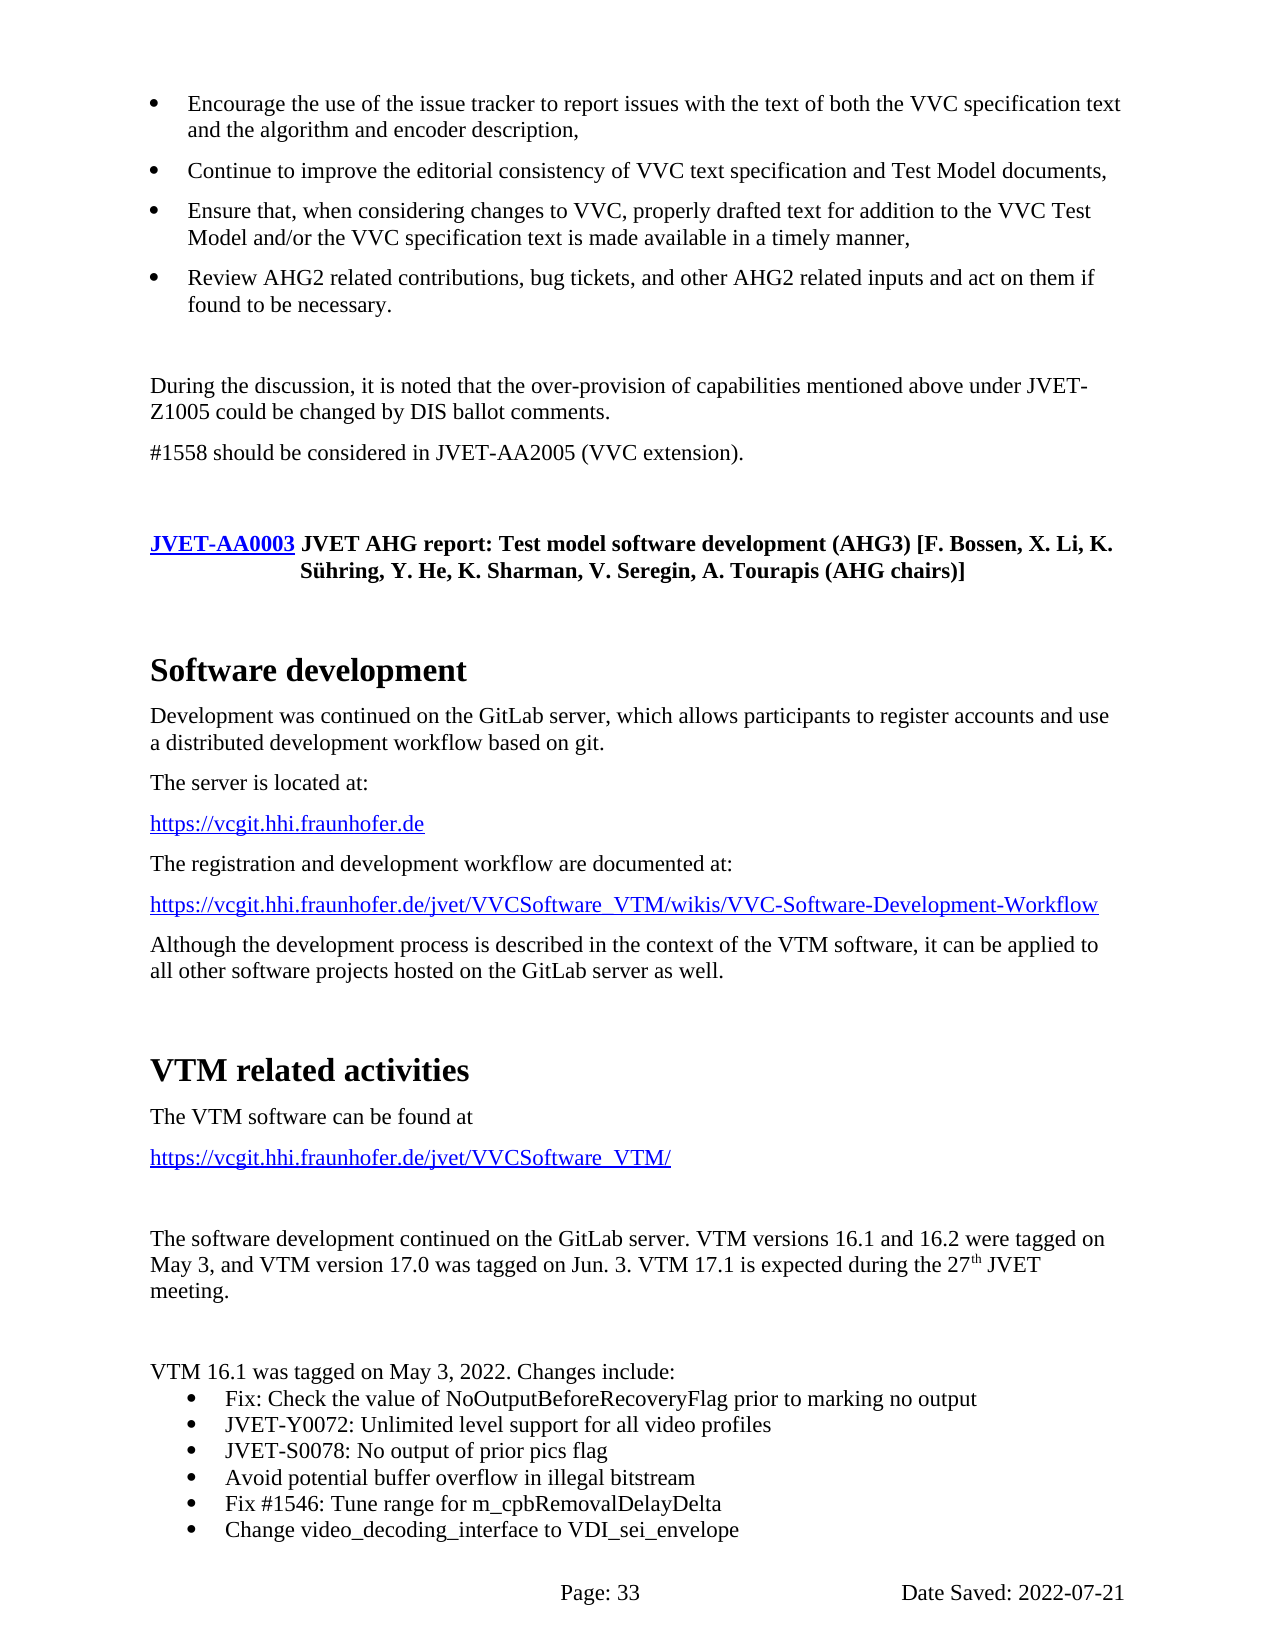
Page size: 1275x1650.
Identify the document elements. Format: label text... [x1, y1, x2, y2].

text Although the development process is described in the context of the VTM software, it can be applied to all other software projects hosted on the GitLab server as well. [150, 931, 1125, 984]
list Continue to improve the editorial consistency of VVC text specification and Test Model documents, [150, 157, 1125, 183]
text VTM related activities [150, 1051, 1125, 1089]
text The server is located at: [150, 769, 1125, 796]
subtitle JVET-AA0003 JVET AHG report: Test model software development (AHG3) [F. Bossen, X. Li, K. Sühring, Y. He, K. Sharman, V. Seregin, A. Tourapis (AHG chairs)] [150, 530, 1125, 583]
list Ensure that, when considering changes to VVC, properly drafted text for addition to the VVC Test Model and/or the VVC specification text is made available in a timely manner, [150, 197, 1125, 250]
text The registration and development workflow are documented at: [150, 850, 1125, 877]
list Change video_decoding_interface to VDI_sei_envelope [187, 1517, 1125, 1543]
text The software development continued on the GitLab server. VTM versions 16.1 and 16.2 were tagged on May 3, and VTM version 17.0 was tagged on Jun. 3. VTM 17.1 is expected during the 27th JVET meeting. [150, 1225, 1125, 1304]
text https://vcgit.hhi.fraunhofer.de/jvet/VVCSoftware_VTM/ [150, 1144, 1125, 1170]
list Avoid potential buffer overflow in illegal bitstream [187, 1464, 1125, 1490]
text Software development [150, 650, 1125, 688]
list JVET-Y0072: Unlimited level support for all video profiles [187, 1411, 1125, 1437]
list Fix #1546: Tune range for m_cpbRemovalDelayDelta [187, 1490, 1125, 1517]
list Encourage the use of the issue tracker to report issues with the text of both the VVC specification text and the algorithm and encoder description, [150, 90, 1125, 143]
text https://vcgit.hhi.fraunhofer.de/jvet/VVCSoftware_VTM/wikis/VVC-Software-Development-Workflow [150, 891, 1125, 917]
text The VTM software can be found at [150, 1103, 1125, 1129]
text VTM 16.1 was tagged on May 3, 2022. Changes include: [150, 1358, 1125, 1385]
list Fix: Check the value of NoOutputBeforeRecoveryFlag prior to marking no output [187, 1385, 1125, 1411]
text During the discussion, it is noted that the over-provision of capabilities mentioned above under JVET-Z1005 could be changed by DIS ballot comments. [150, 372, 1125, 424]
text https://vcgit.hhi.fraunhofer.de [150, 810, 1125, 836]
list JVET-S0078: No output of prior pics flag [187, 1437, 1125, 1464]
text #1558 should be considered in JVET-AA2005 (VVC extension). [150, 438, 1125, 465]
list Review AHG2 related contributions, bug tickets, and other AHG2 related inputs and act on them if found to be necessary. [150, 264, 1125, 317]
text Development was continued on the GitLab server, which allows participants to register accounts and use a distributed development workflow based on git. [150, 702, 1125, 755]
